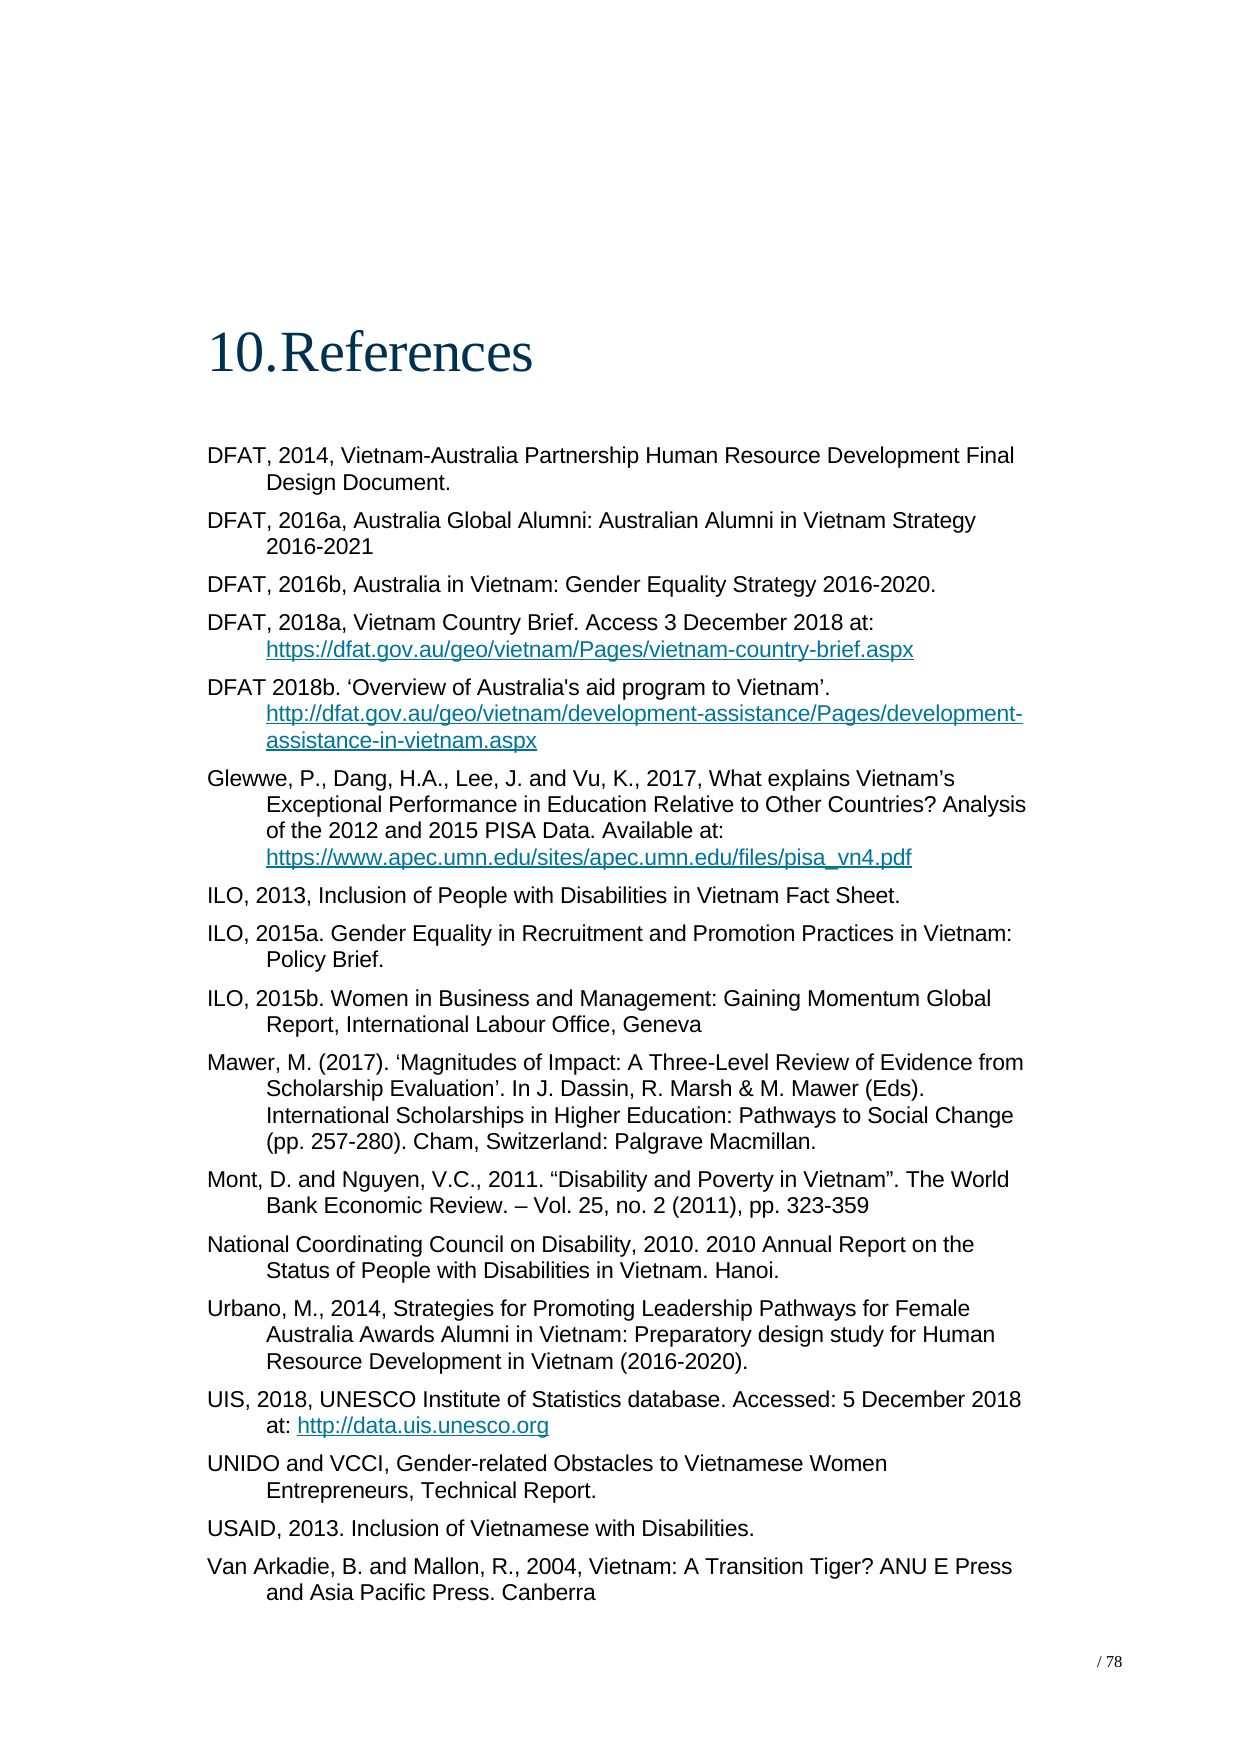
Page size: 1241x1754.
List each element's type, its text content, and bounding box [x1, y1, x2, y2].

text DFAT, 2014, Vietnam-Australia Partnership Human Resource Development Final Design Document. [207, 442, 1033, 495]
text Mawer, M. (2017). ‘Magnitudes of Impact: A Three-Level Review of Evidence from Scholarship Evaluation’. In J. Dassin, R. Marsh & M. Mawer (Eds). International Scholarships in Higher Education: Pathways to Social Change (pp. 257-280). Cham, Switzerland: Palgrave Macmillan. [207, 1049, 1033, 1154]
subtitle References [207, 325, 1033, 383]
text Urbano, M., 2014, Strategies for Promoting Leadership Pathways for Female Australia Awards Alumni in Vietnam: Preparatory design study for Human Resource Development in Vietnam (2016-2020). [207, 1295, 1033, 1374]
text UIS, 2018, UNESCO Institute of Statistics database. Accessed: 5 December 2018 at: http://data.uis.unesco.org [207, 1386, 1033, 1439]
text ILO, 2015a. Gender Equality in Recruitment and Promotion Practices in Vietnam: Policy Brief. [207, 920, 1033, 973]
text ILO, 2013, Inclusion of People with Disabilities in Vietnam Fact Sheet. [207, 882, 1033, 908]
text Mont, D. and Nguyen, V.C., 2011. “Disability and Poverty in Vietnam”. The World Bank Economic Review. – Vol. 25, no. 2 (2011), pp. 323-359 [207, 1166, 1033, 1219]
text Glewwe, P., Dang, H.A., Lee, J. and Vu, K., 2017, What explains Vietnam’s Exceptional Performance in Education Relative to Other Countries? Analysis of the 2012 and 2015 PISA Data. Available at: https://www.apec.umn.edu/sites/apec.umn.edu/files/pisa_vn4.pdf [207, 765, 1033, 870]
text UNIDO and VCCI, Gender-related Obstacles to Vietnamese Women Entrepreneurs, Technical Report. [207, 1450, 1033, 1503]
text DFAT, 2018a, Vietnam Country Brief. Access 3 December 2018 at: https://dfat.gov.au/geo/vietnam/Pages/vietnam-country-brief.aspx [207, 609, 1033, 662]
text DFAT, 2016a, Australia Global Alumni: Australian Alumni in Vietnam Strategy 2016-2021 [207, 507, 1033, 559]
text Van Arkadie, B. and Mallon, R., 2004, Vietnam: A Transition Tiger? ANU E Press and Asia Pacific Press. Canberra [207, 1553, 1033, 1606]
text USAID, 2013. Inclusion of Vietnamese with Disabilities. [207, 1515, 1033, 1541]
text National Coordinating Council on Disability, 2010. 2010 Annual Report on the Status of People with Disabilities in Vietnam. Hanoi. [207, 1231, 1033, 1283]
text ILO, 2015b. Women in Business and Management: Gaining Momentum Global Report, International Labour Office, Geneva [207, 984, 1033, 1037]
text DFAT, 2016b, Australia in Vietnam: Gender Equality Strategy 2016-2020. [207, 571, 1033, 598]
text DFAT 2018b. ‘Overview of Australia's aid program to Vietnam’. http://dfat.gov.au/geo/vietnam/development-assistance/Pages/development-assistance-in-vietnam.aspx [207, 674, 1033, 753]
